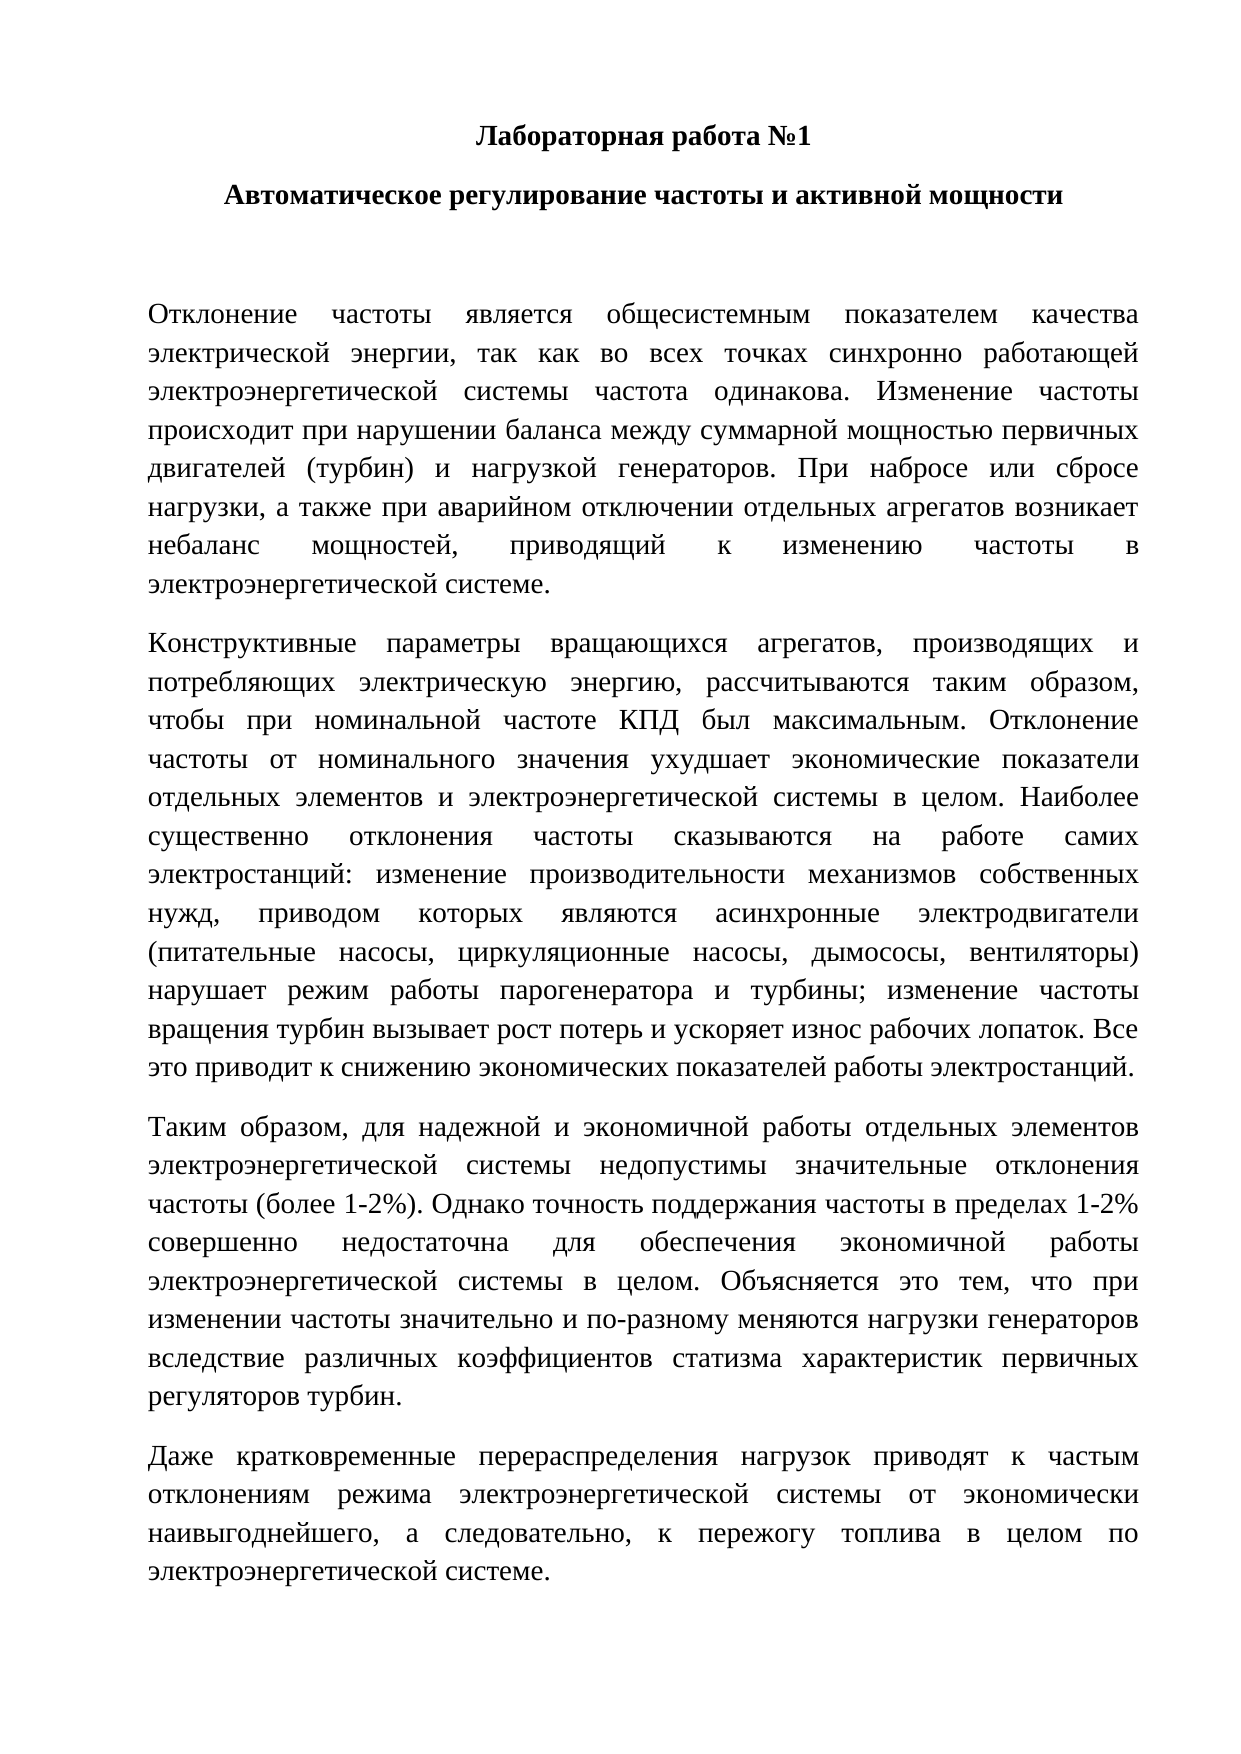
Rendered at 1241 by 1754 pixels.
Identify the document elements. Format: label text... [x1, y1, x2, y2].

text Лабораторная работа №1 [148, 118, 1140, 152]
text Конструктивные параметры вращающихся агрегатов, производящих и потребляющих электрическую энергию, рассчитываются таким образом, чтобы при номинальной частоте КПД был максимальным. Отклонение частоты от номинального значения ухудшает экономические показатели отдельных элементов и электроэнергетической системы в целом. Наиболее существенно отклонения частоты сказываются на работе самих электростанций: изменение производительности механизмов собственных нужд, приводом которых являются асинхронные электродвигатели (питательные насосы, циркуляционные насосы, дымососы, вентиляторы) нарушает режим работы парогенератора и турбины; изменение частоты вращения турбин вызывает рост потерь и ускоряет износ рабочих лопаток. Все это приводит к снижению экономических показателей работы электростанций. [148, 625, 1140, 1083]
text Таким образом, для надежной и экономичной работы отдельных элементов электроэнергетической системы недопустимы значительные отклонения частоты (более 1-2%). Однако точность поддержания частоты в пределах 1-2% совершенно недостаточна для обеспечения экономичной работы электроэнергетической системы в целом. Объясняется это тем, что при изменении частоты значительно и по-разному меняются нагрузки генераторов вследствие различных коэффициентов статизма характеристик первичных регуляторов турбин. [148, 1109, 1140, 1412]
text Отклонение частоты является общесистемным показателем качества электрической энергии, так как во всех точках синхронно работающей электроэнергетической системы частота одинакова. Изменение частоты происходит при нарушении баланса между суммарной мощностью первичных двигателей (турбин) и нагрузкой генераторов. При набросе или сбросе нагрузки, а также при аварийном отключении отдельных агрегатов возникает небаланс мощностей, приводящий к изменению частоты в электроэнергетической системе. [148, 296, 1140, 599]
text Даже кратковременные перераспределения нагрузок приводят к частым отклонениям режима электроэнергетической системы от экономически наивыгоднейшего, а следовательно, к пережогу топлива в целом по электроэнергетической системе. [148, 1438, 1140, 1587]
text Автоматическое регулирование частоты и активной мощности [148, 177, 1140, 211]
